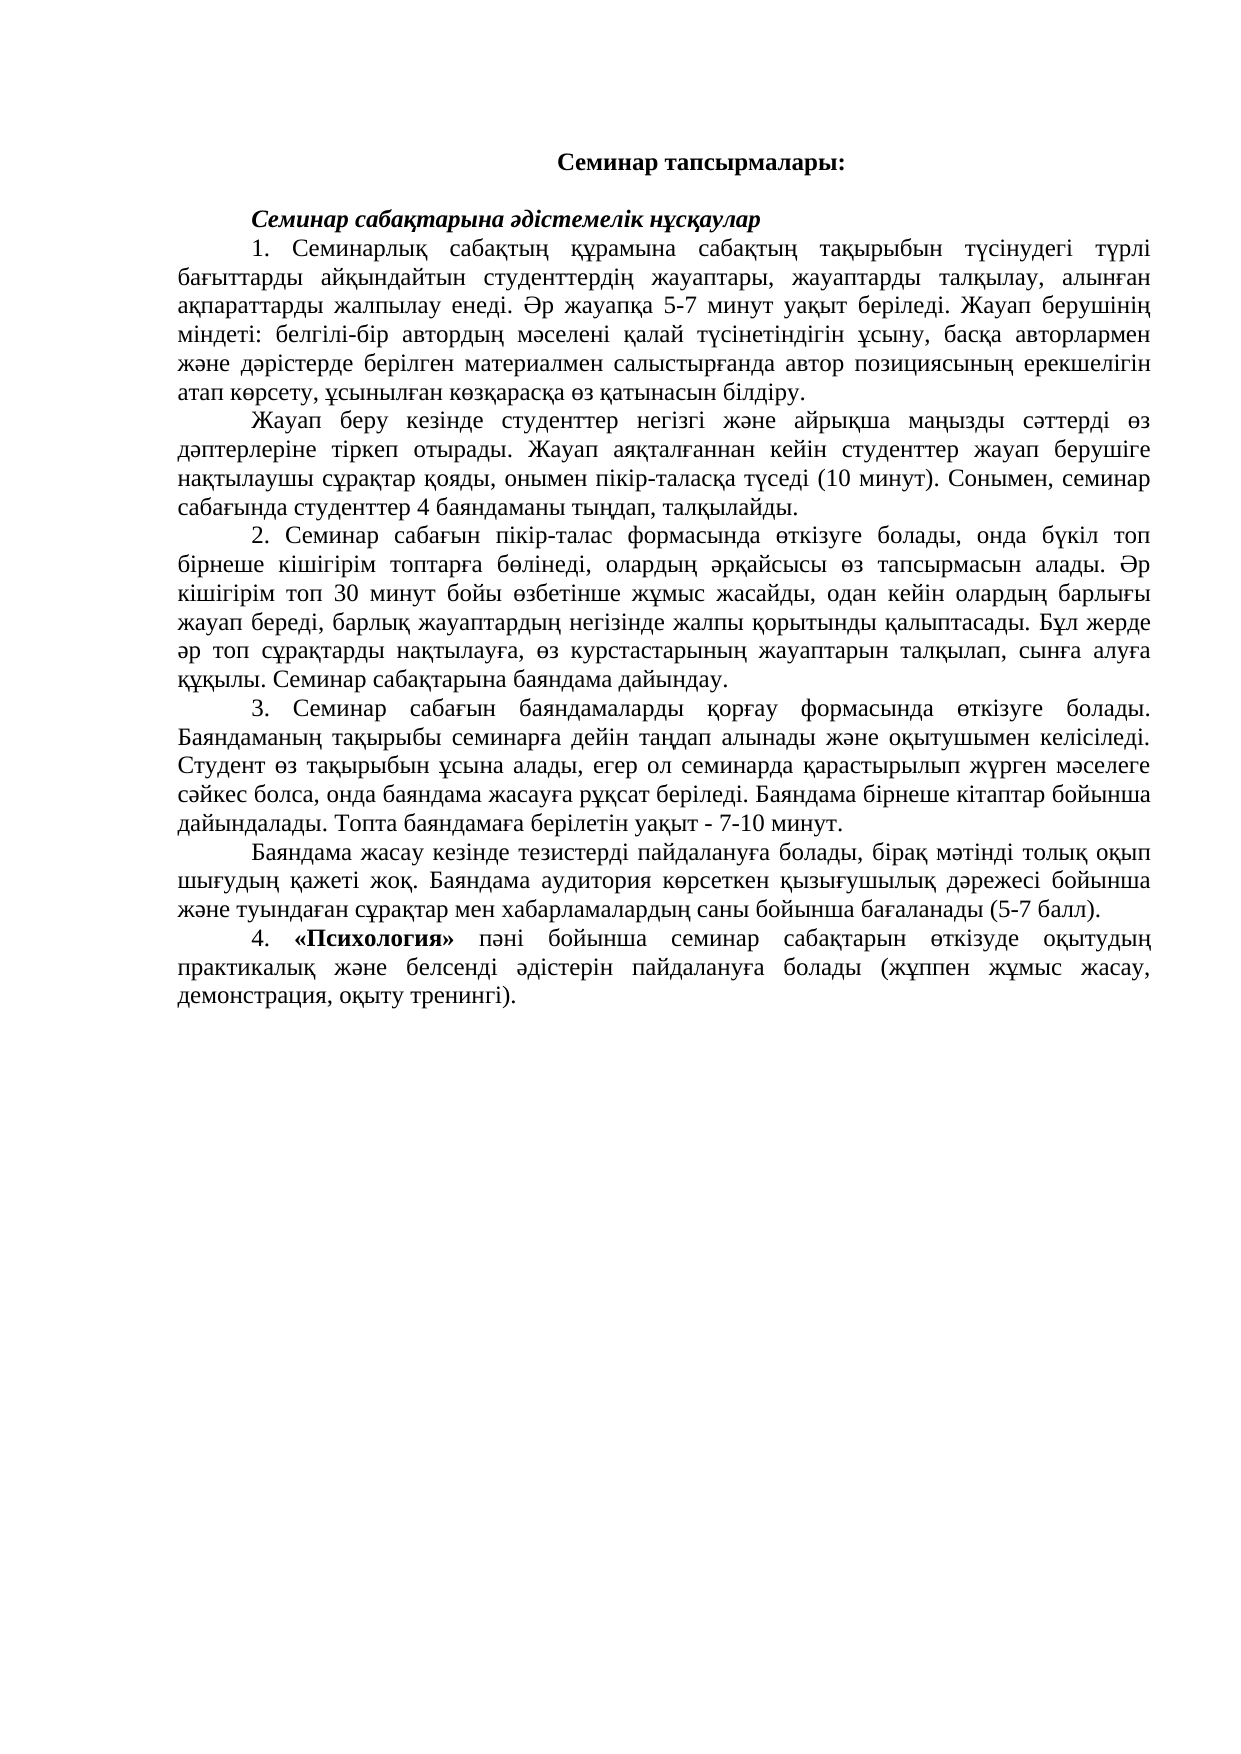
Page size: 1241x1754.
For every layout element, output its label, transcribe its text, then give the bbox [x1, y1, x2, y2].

text 3. Семинар сабағын баяндамаларды қорғау формасында өткізуге болады. Баяндаманың тақырыбы семинарға дейін таңдап алынады және оқытушымен келісіледі. Студент өз тақырыбын ұсына алады, егер ол семинарда қарастырылып жүрген мәселеге сәйкес болса, онда баяндама жасауға рұқсат беріледі. Баяндама бірнеше кітаптар бойынша дайындалады. Топта баяндамаға берілетін уақыт - 7-10 минут. [177, 693, 1152, 837]
text Семинар сабақтарына әдістемелік нұсқаулар [177, 204, 1152, 233]
text Семинар тапсырмалары: [177, 147, 1152, 176]
text Жауап беру кезінде студенттер негізгі және айрықша маңызды сәттерді өз дәптерлеріне тіркеп отырады. Жауап аяқталғаннан кейін студенттер жауап берушіге нақтылаушы сұрақтар қояды, онымен пікір-таласқа түседі (10 минут). Сонымен, семинар сабағында студенттер 4 баяндаманы тыңдап, талқылайды. [177, 406, 1152, 521]
text 4. «Психология» пәні бойынша семинар сабақтарын өткізуде оқытудың практикалық және белсенді әдістерін пайдалануға болады (жұппен жұмыс жасау, демонстрация, оқыту тренингі). [177, 923, 1152, 1009]
text 1. Семинарлық сабақтың құрамына сабақтың тақырыбын түсінудегі түрлі бағыттарды айқындайтын студенттердің жауаптары, жауаптарды талқылау, алынған ақпараттарды жалпылау енеді. Әр жауапқа 5-7 минут уақыт беріледі. Жауап берушінің міндеті: белгілі-бір автордың мәселені қалай түсінетіндігін ұсыну, басқа авторлармен және дәрістерде берілген материалмен салыстырғанда автор позициясының ерекшелігін атап көрсету, ұсынылған көзқарасқа өз қатынасын білдіру. [177, 233, 1152, 406]
text 2. Семинар сабағын пікір-талас формасында өткізуге болады, онда бүкіл топ бірнеше кішігірім топтарға бөлінеді, олардың әрқайсысы өз тапсырмасын алады. Әр кішігірім топ 30 минут бойы өзбетінше жұмыс жасайды, одан кейін олардың барлығы жауап береді, барлық жауаптардың негізінде жалпы қорытынды қалыптасады. Бұл жерде әр топ сұрақтарды нақтылауға, өз курстастарының жауаптарын талқылап, сынға алуға құқылы. Семинар сабақтарына баяндама дайындау. [177, 521, 1152, 693]
text Баяндама жасау кезінде тезистерді пайдалануға болады, бірақ мәтінді толық оқып шығудың қажеті жоқ. Баяндама аудитория көрсеткен қызығушылық дәрежесі бойынша және туындаған сұрақтар мен хабарламалардың саны бойынша бағаланады (5-7 балл). [177, 837, 1152, 923]
